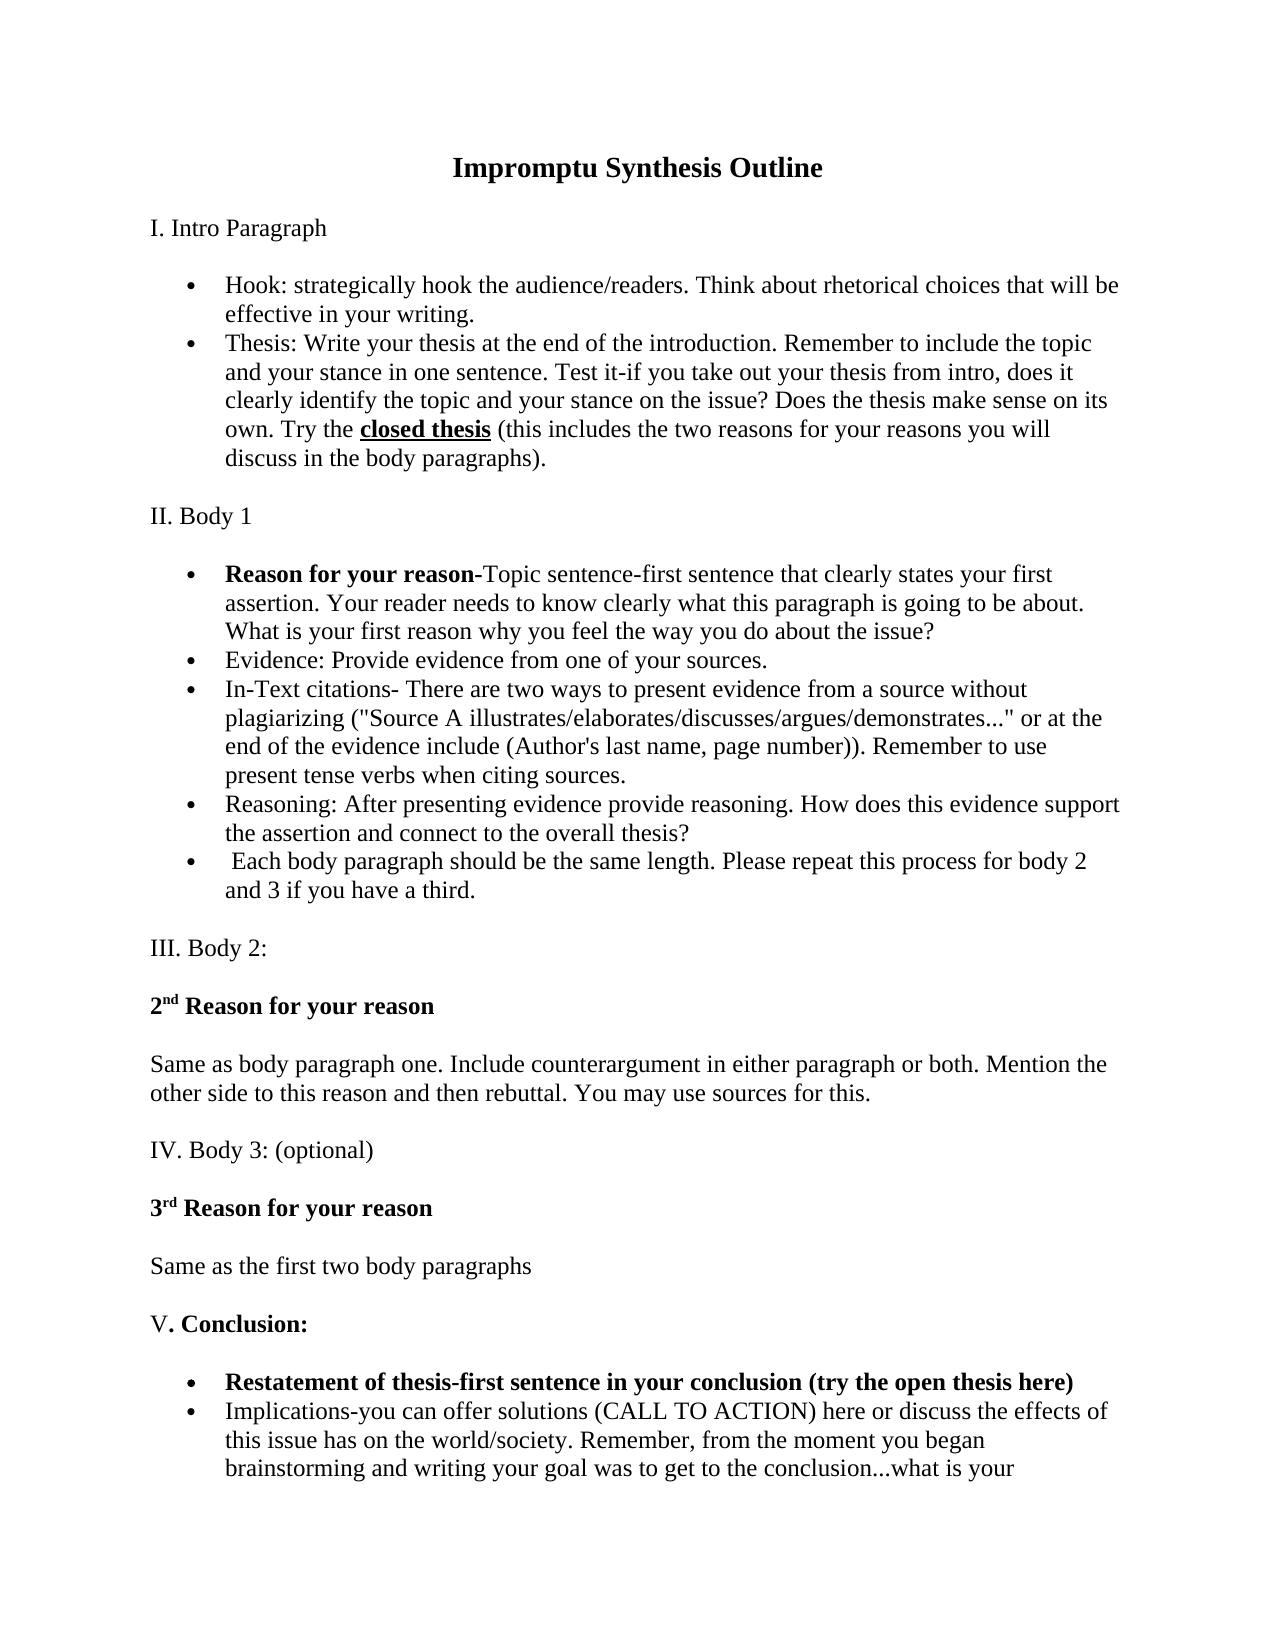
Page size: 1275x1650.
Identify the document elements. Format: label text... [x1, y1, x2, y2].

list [187, 1396, 1125, 1482]
list Restatement of thesis-first sentence in your conclusion (try the open thesis here) [187, 1367, 1125, 1396]
list Each body paragraph should be the same length. Please repeat this process for body 2 and 3 if you have a third. [187, 846, 1125, 904]
text Same as the first two body paragraphs [150, 1251, 1125, 1280]
text Impromptu Synthesis Outline [150, 150, 1125, 183]
list Reason for your reason-Topic sentence-first sentence that clearly states your first assertion. Your reader needs to know clearly what this paragraph is going to be about. What is your first reason why you feel the way you do about the issue? [187, 559, 1125, 645]
text III. Body 2: [150, 933, 1125, 962]
text IV. Body 3: (optional) [150, 1136, 1125, 1164]
list In-Text citations- There are two ways to present evidence from a source without plagiarizing ("Source A illustrates/elaborates/discusses/argues/demonstrates..." or at the end of the evidence include (Author's last name, page number)). Remember to use present tense verbs when citing sources. [187, 674, 1125, 789]
list Thesis: Write your thesis at the end of the introduction. Remember to include the topic and your stance in one sentence. Test it-if you take out your thesis from intro, does it clearly identify the topic and your stance on the issue? Does the thesis make sense on its own. Try the closed thesis (this includes the two reasons for your reasons you will discuss in the body paragraphs). [187, 328, 1125, 472]
text V. Conclusion: [150, 1309, 1125, 1338]
list Hook: strategically hook the audience/readers. Think about rhetorical choices that will be effective in your writing. [187, 271, 1125, 328]
text 2nd Reason for your reason [150, 991, 1125, 1020]
list Evidence: Provide evidence from one of your sources. [187, 645, 1125, 674]
text Same as body paragraph one. Include counterargument in either paragraph or both. Mention the other side to this reason and then rebuttal. You may use sources for this. [150, 1049, 1125, 1106]
text 3rd Reason for your reason [150, 1193, 1125, 1222]
list Reasoning: After presenting evidence provide reasoning. How does this evidence support the assertion and connect to the overall thesis? [187, 789, 1125, 846]
text I. Intro Paragraph [150, 213, 1125, 241]
text II. Body 1 [150, 501, 1125, 530]
